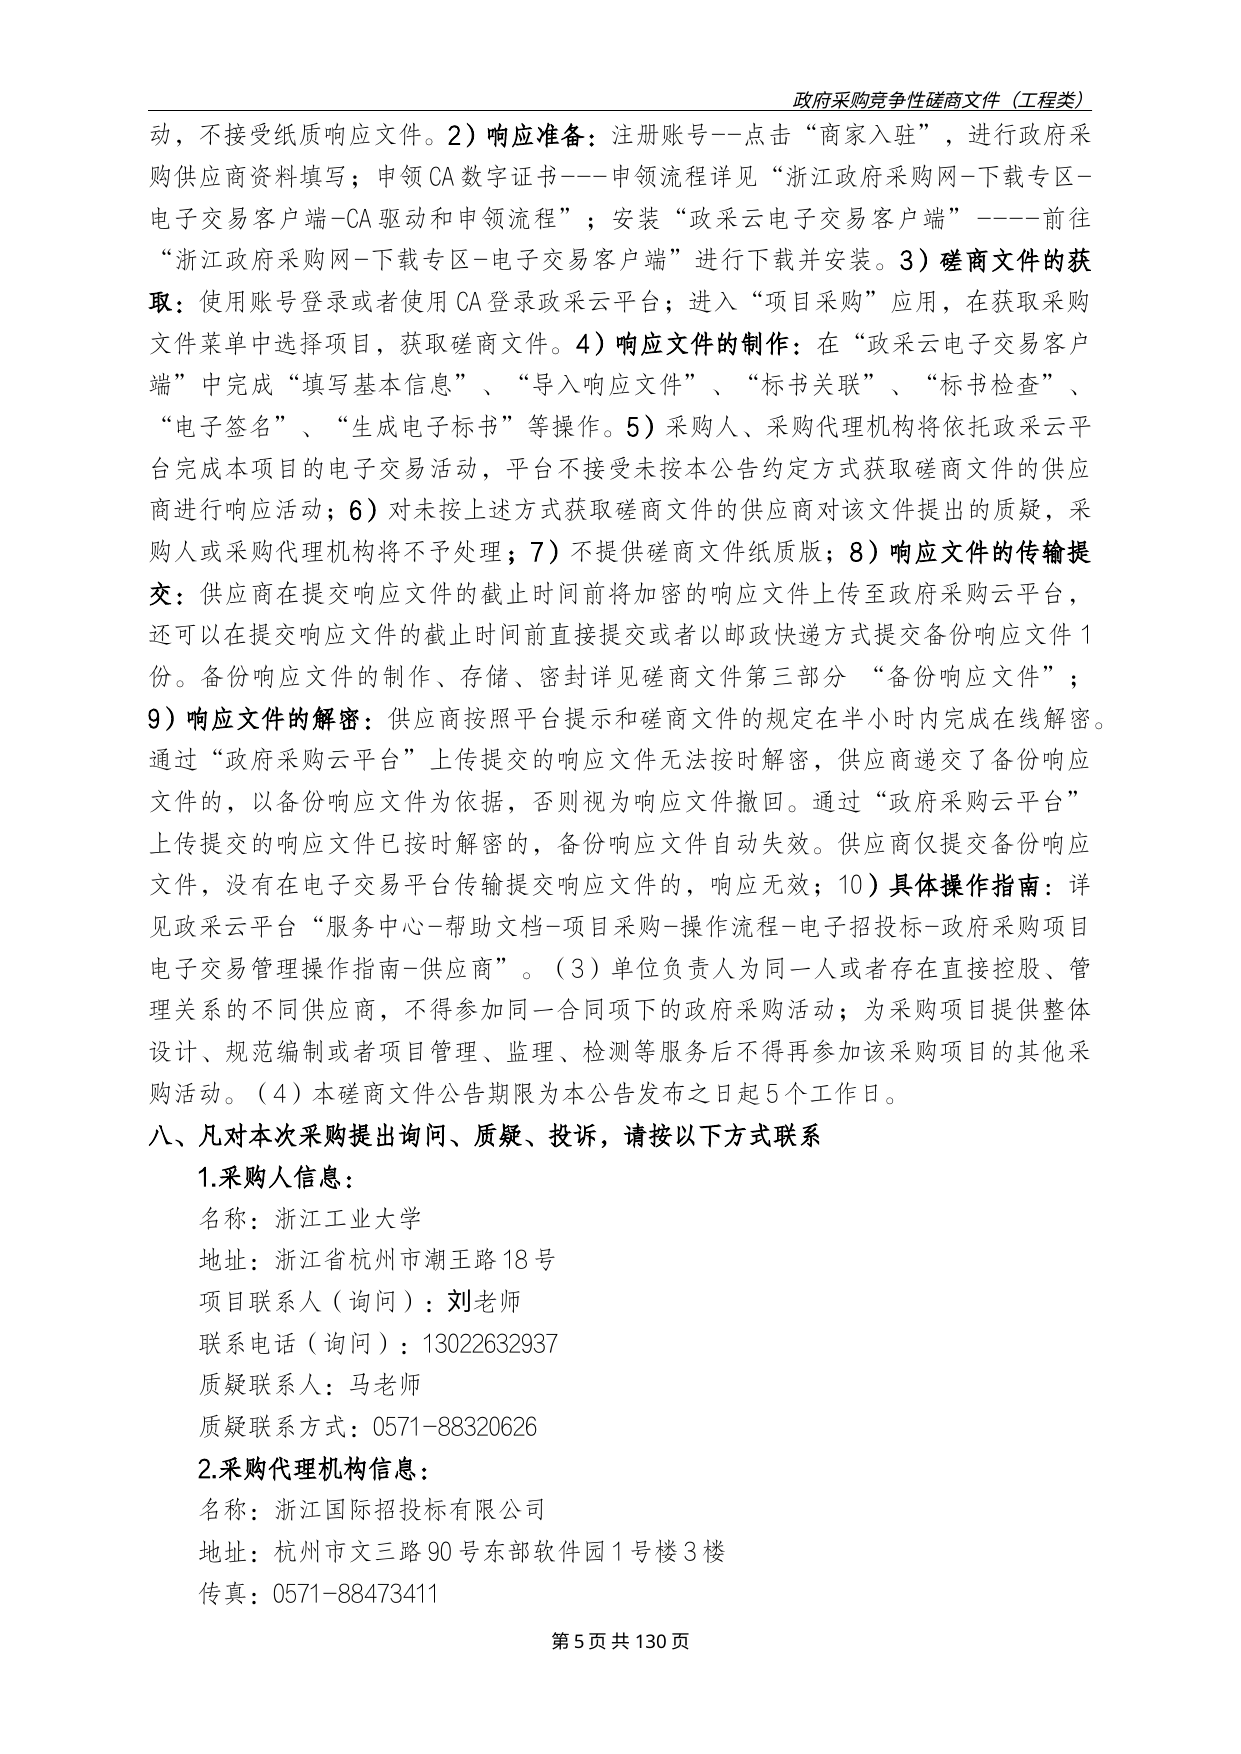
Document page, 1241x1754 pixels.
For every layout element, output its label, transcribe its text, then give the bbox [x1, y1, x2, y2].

text 名称：浙江国际招投标有限公司 [148, 1497, 1092, 1525]
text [148, 122, 1092, 1108]
text 质疑联系方式：0571-88320626 [148, 1414, 1092, 1442]
text 2.采购代理机构信息： [148, 1456, 1092, 1483]
subtitle 八、凡对本次采购提出询问、质疑、投诉，请按以下方式联系 [148, 1122, 1092, 1150]
text 传真：0571-88473411 [148, 1581, 1092, 1608]
text 联系电话（询问）：13022632937 [148, 1331, 1092, 1358]
text 质疑联系人：马老师 [148, 1372, 1092, 1400]
text 项目联系人（询问）：刘老师 [148, 1289, 1092, 1317]
text 名称：浙江工业大学 [148, 1206, 1092, 1233]
text 地址：浙江省杭州市潮王路18号 [148, 1247, 1092, 1275]
text 1.采购人信息： [148, 1164, 1092, 1192]
text 地址：杭州市文三路90号东部软件园1号楼3楼 [148, 1539, 1092, 1567]
